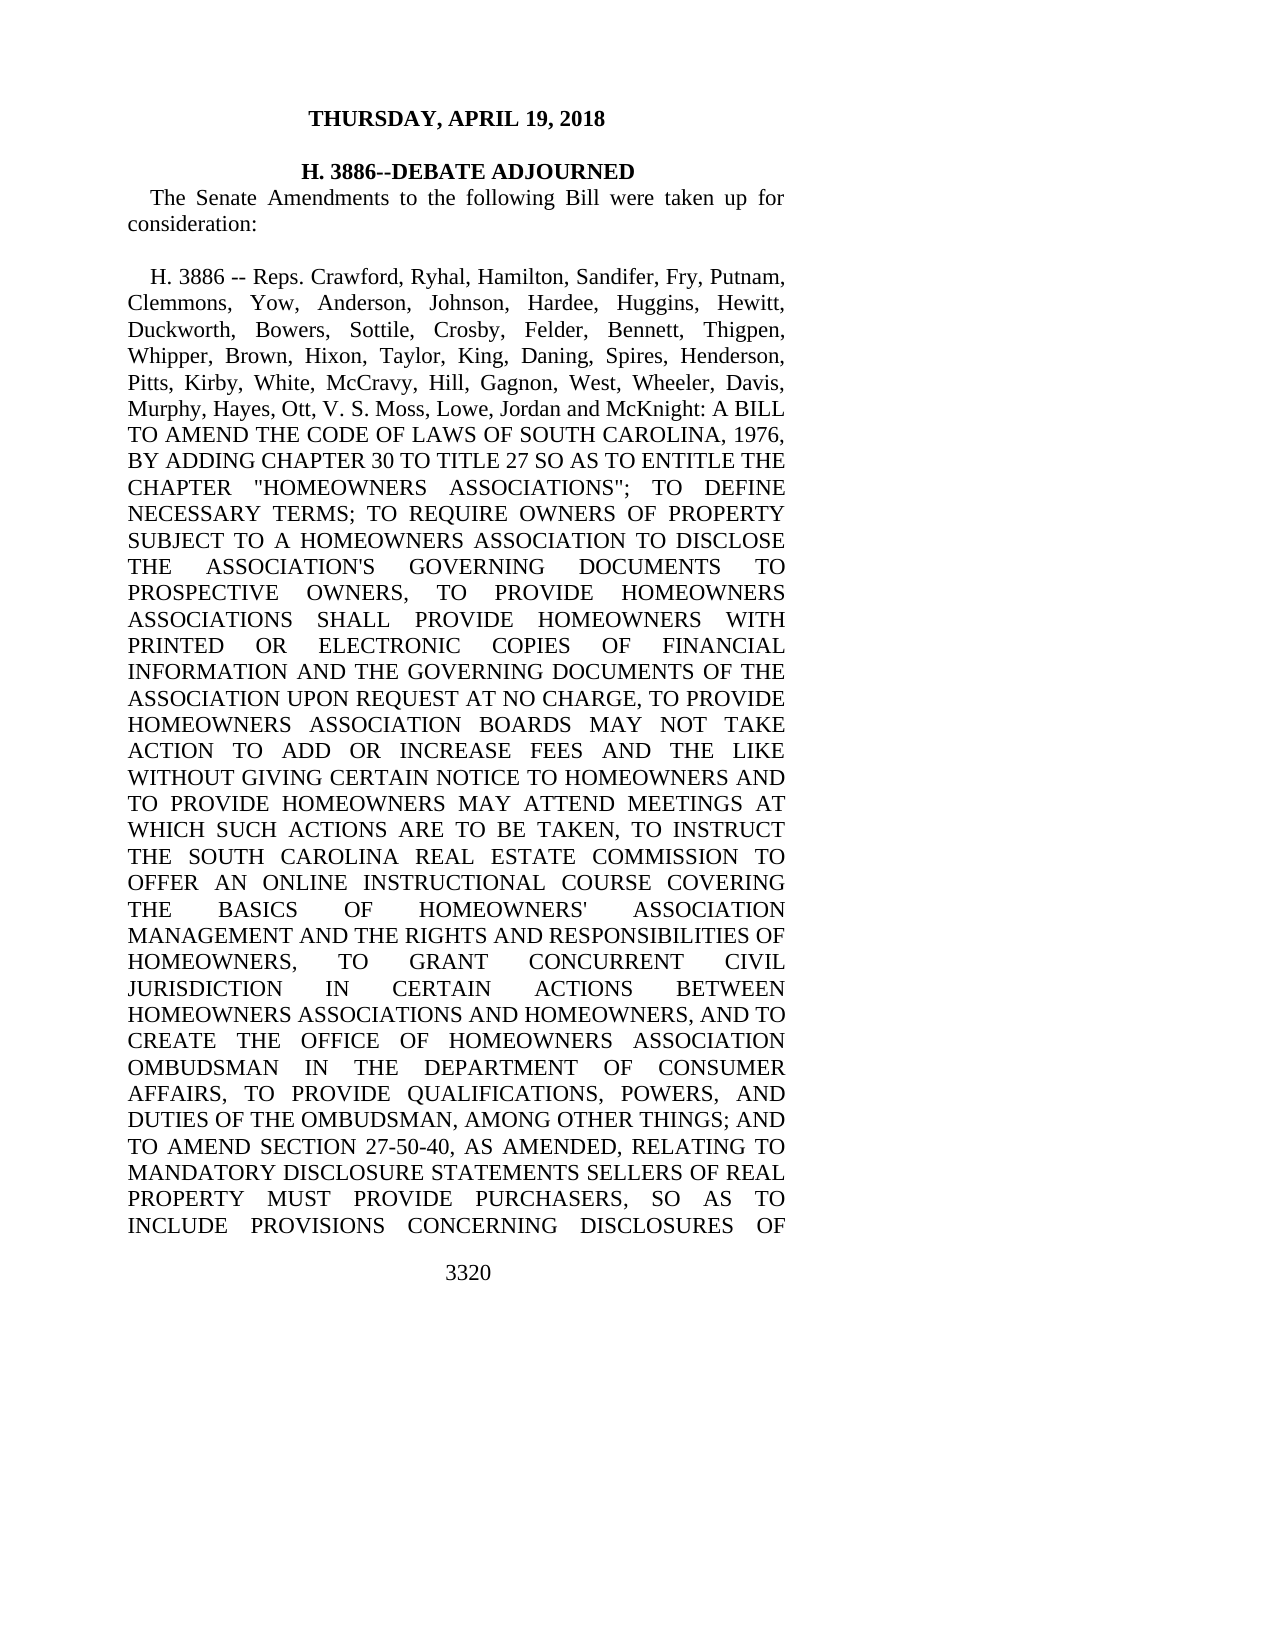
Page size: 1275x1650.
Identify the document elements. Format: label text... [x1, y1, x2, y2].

text H. 3886--DEBATE ADJOURNED [127, 158, 786, 184]
text The Senate Amendments to the following Bill were taken up for consideration: [127, 184, 786, 237]
